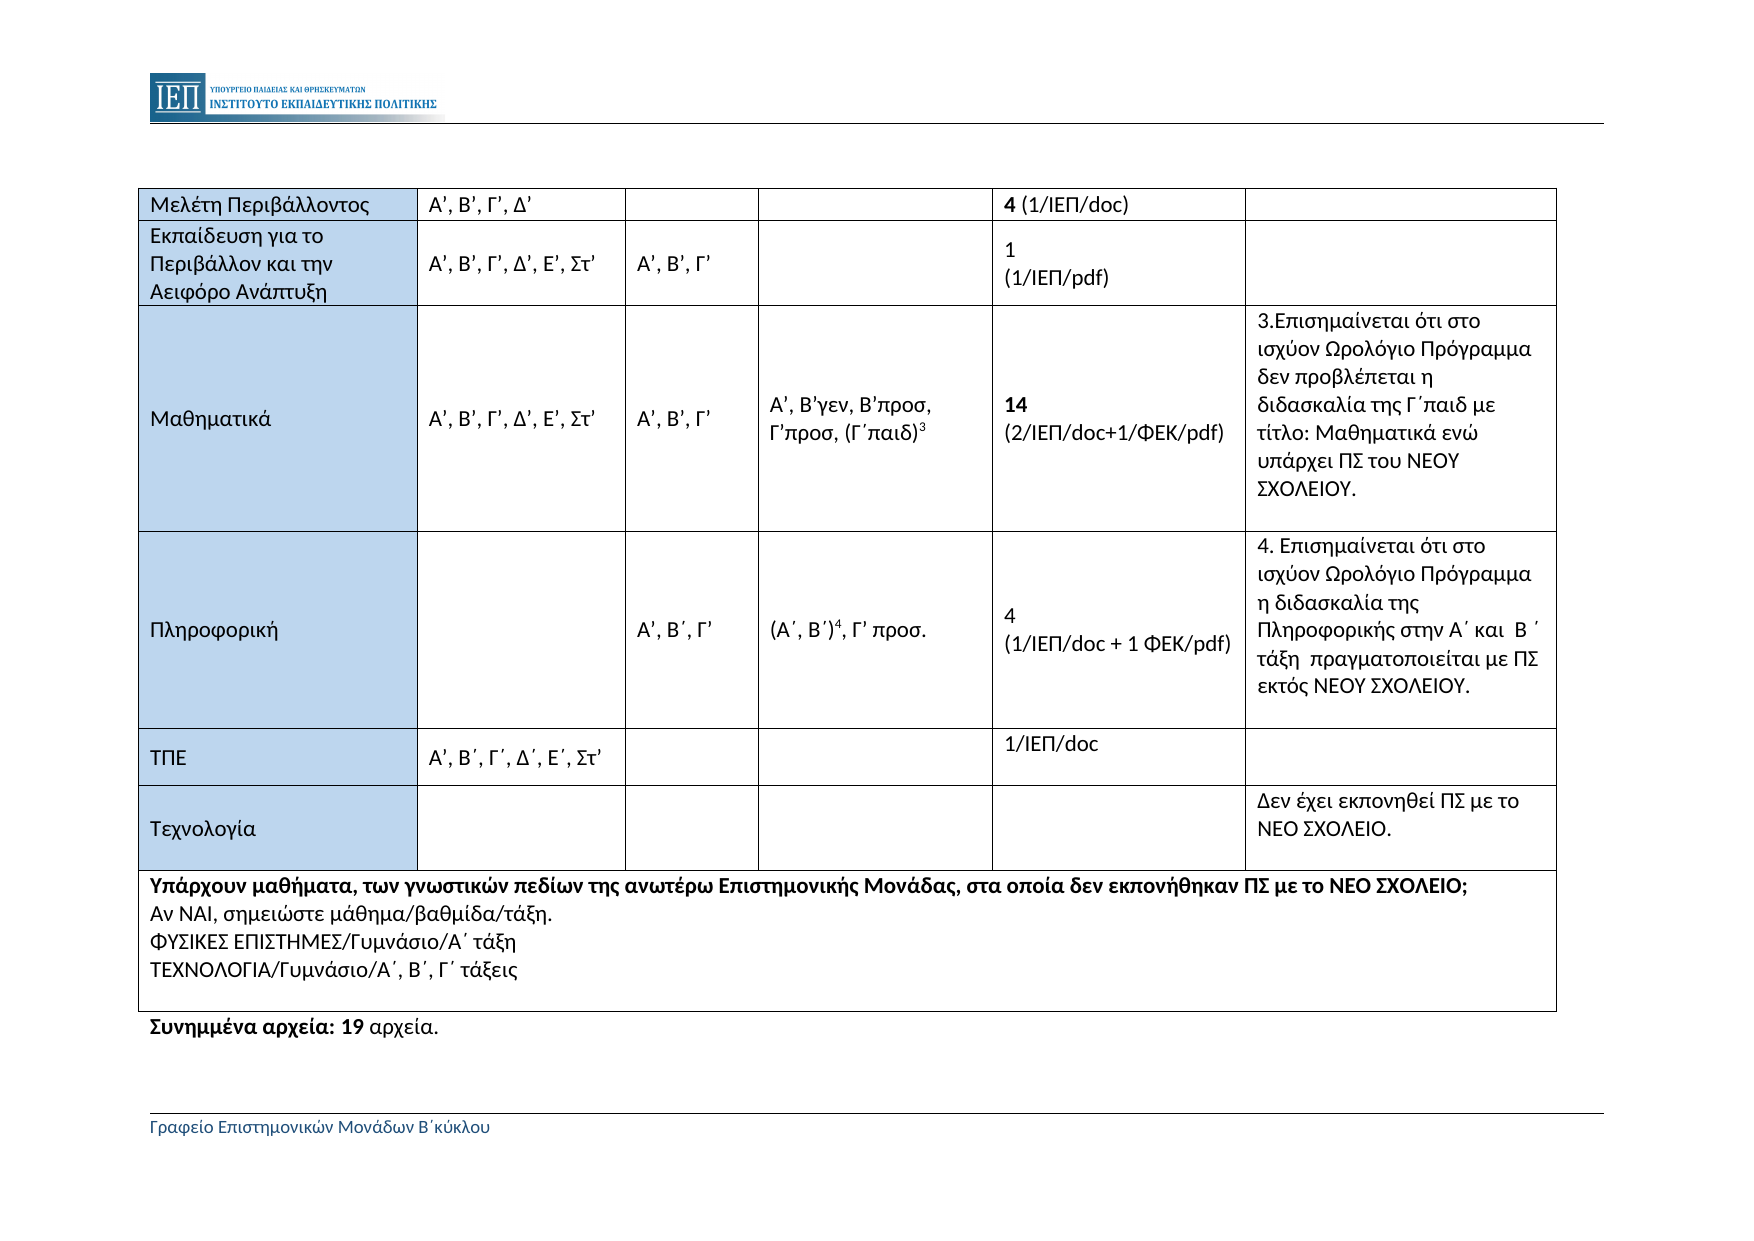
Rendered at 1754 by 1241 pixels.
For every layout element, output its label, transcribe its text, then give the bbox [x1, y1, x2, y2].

table_cell [759, 729, 992, 785]
table_cell Α’, Β΄, Γ’ [626, 532, 758, 728]
table_cell 4 (1/ΙΕΠ/doc) [993, 189, 1245, 220]
table_cell [1246, 189, 1556, 220]
table_cell Α’, Β΄, Γ΄, Δ΄, Ε΄, Στ’ [418, 729, 625, 785]
picture [150, 73, 446, 122]
table_cell Τεχνολογία [139, 786, 417, 870]
table_cell Α’, Β’, Γ’, Δ’, Ε’, Στ’ [418, 221, 625, 305]
table_cell Δεν έχει εκπονηθεί ΠΣ με το ΝΕΟ ΣΧΟΛΕΙΟ. [1246, 786, 1556, 870]
table_cell Α’, Β’, Γ’ [626, 306, 758, 531]
table_cell [626, 189, 758, 220]
text Συνημμένα αρχεία: 19 αρχεία. [150, 1012, 1604, 1040]
table_cell Α’, Β’γεν, Β’προσ, Γ’προσ, (Γ΄παιδ)3 [759, 306, 992, 531]
table_cell [418, 532, 625, 728]
table_cell [626, 786, 758, 870]
table_cell ΤΠΕ [139, 729, 417, 785]
table_cell [1246, 221, 1556, 305]
table_cell 1/ΙΕΠ/doc [993, 729, 1245, 785]
table_cell Α’, Β’, Γ’, Δ’, Ε’, Στ’ [418, 306, 625, 531]
table_cell [418, 786, 625, 870]
table_cell [626, 729, 758, 785]
table_cell [1246, 729, 1556, 785]
table_cell Μαθηματικά [139, 306, 417, 531]
table_cell [993, 786, 1245, 870]
table_cell 1 (1/ΙΕΠ/pdf) [993, 221, 1245, 305]
table_cell 3.Επισημαίνεται ότι στο ισχύον Ωρολόγιο Πρόγραμμα δεν προβλέπεται η διδασκαλία της Γ΄παιδ με τίτλο: Μαθηματικά ενώ υπάρχει ΠΣ του ΝΕΟΥ ΣΧΟΛΕΙΟΥ. [1246, 306, 1556, 531]
table_cell 4 (1/ΙΕΠ/doc + 1 ΦΕΚ/pdf) [993, 532, 1245, 728]
table_cell Μελέτη Περιβάλλοντος [139, 189, 417, 220]
table_cell Πληροφορική [139, 532, 417, 728]
table_cell Α’, Β’, Γ’ [626, 221, 758, 305]
table_cell Υπάρχουν μαθήματα, των γνωστικών πεδίων της ανωτέρω Επιστημονικής Μονάδας, στα οποία δεν εκπονήθηκαν ΠΣ με το ΝΕΟ ΣΧΟΛΕΙΟ; Αν ΝΑΙ, σημειώστε μάθημα/βαθμίδα/τάξη. ΦΥΣΙΚΕΣ ΕΠΙΣΤΗΜΕΣ/Γυμνάσιο/Α΄ τάξη ΤΕΧΝΟΛΟΓΙΑ/Γυμνάσιο/Α΄, Β΄, Γ΄ τάξεις [139, 871, 1556, 1011]
table_cell [759, 786, 992, 870]
table_cell [759, 221, 992, 305]
table_cell 4. Επισημαίνεται ότι στο ισχύον Ωρολόγιο Πρόγραμμα η διδασκαλία της Πληροφορικής στην Α΄ και Β ΄ τάξη πραγματοποιείται με ΠΣ εκτός ΝΕΟΥ ΣΧΟΛΕΙΟΥ. [1246, 532, 1556, 728]
table_cell Εκπαίδευση για το Περιβάλλον και την Αειφόρο Ανάπτυξη [139, 221, 417, 305]
table_cell 14 (2/ΙΕΠ/doc+1/ΦΕΚ/pdf) [993, 306, 1245, 531]
table_cell (Α΄, Β΄)4, Γ’ προσ. [759, 532, 992, 728]
table_cell Α’, Β’, Γ’, Δ’ [418, 189, 625, 220]
table_cell [759, 189, 992, 220]
